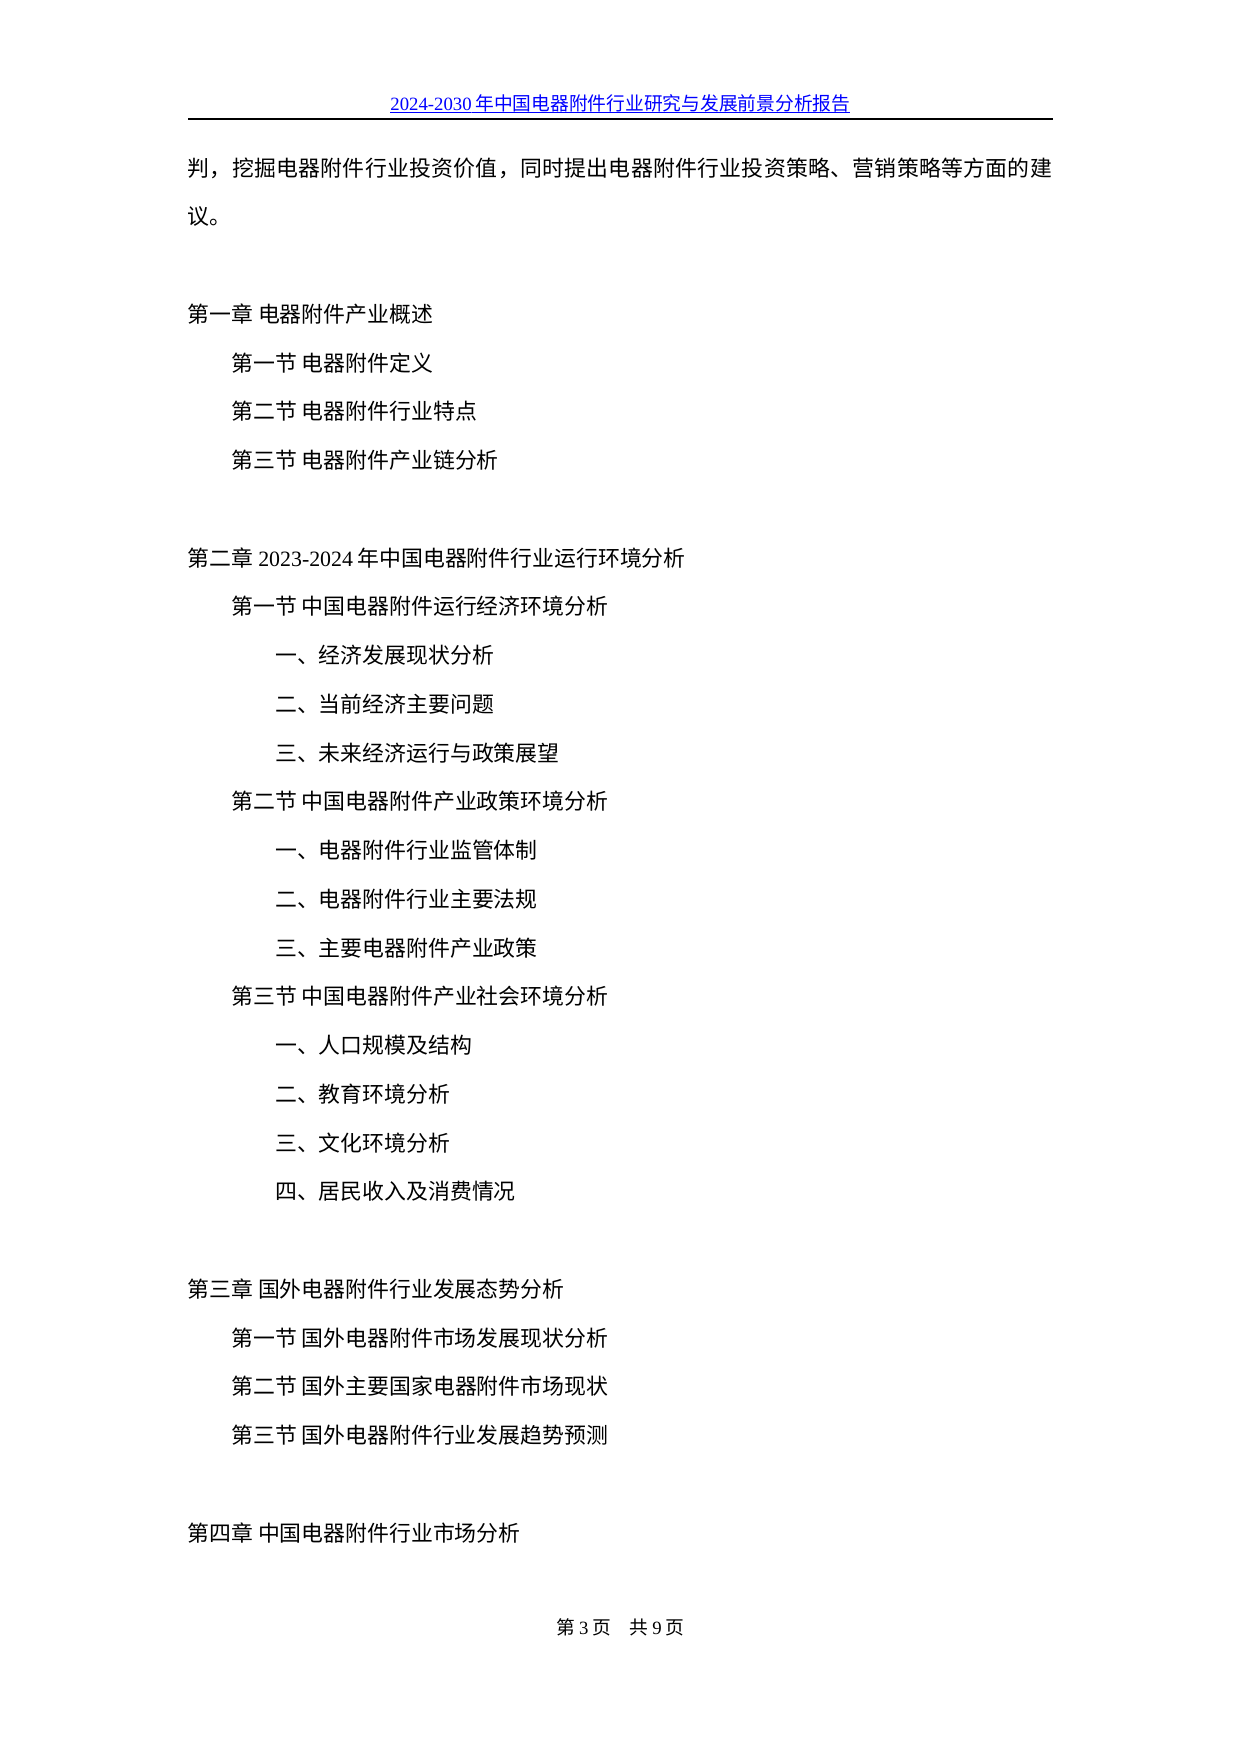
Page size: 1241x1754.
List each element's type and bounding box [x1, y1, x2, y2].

text [187, 150, 1053, 1548]
